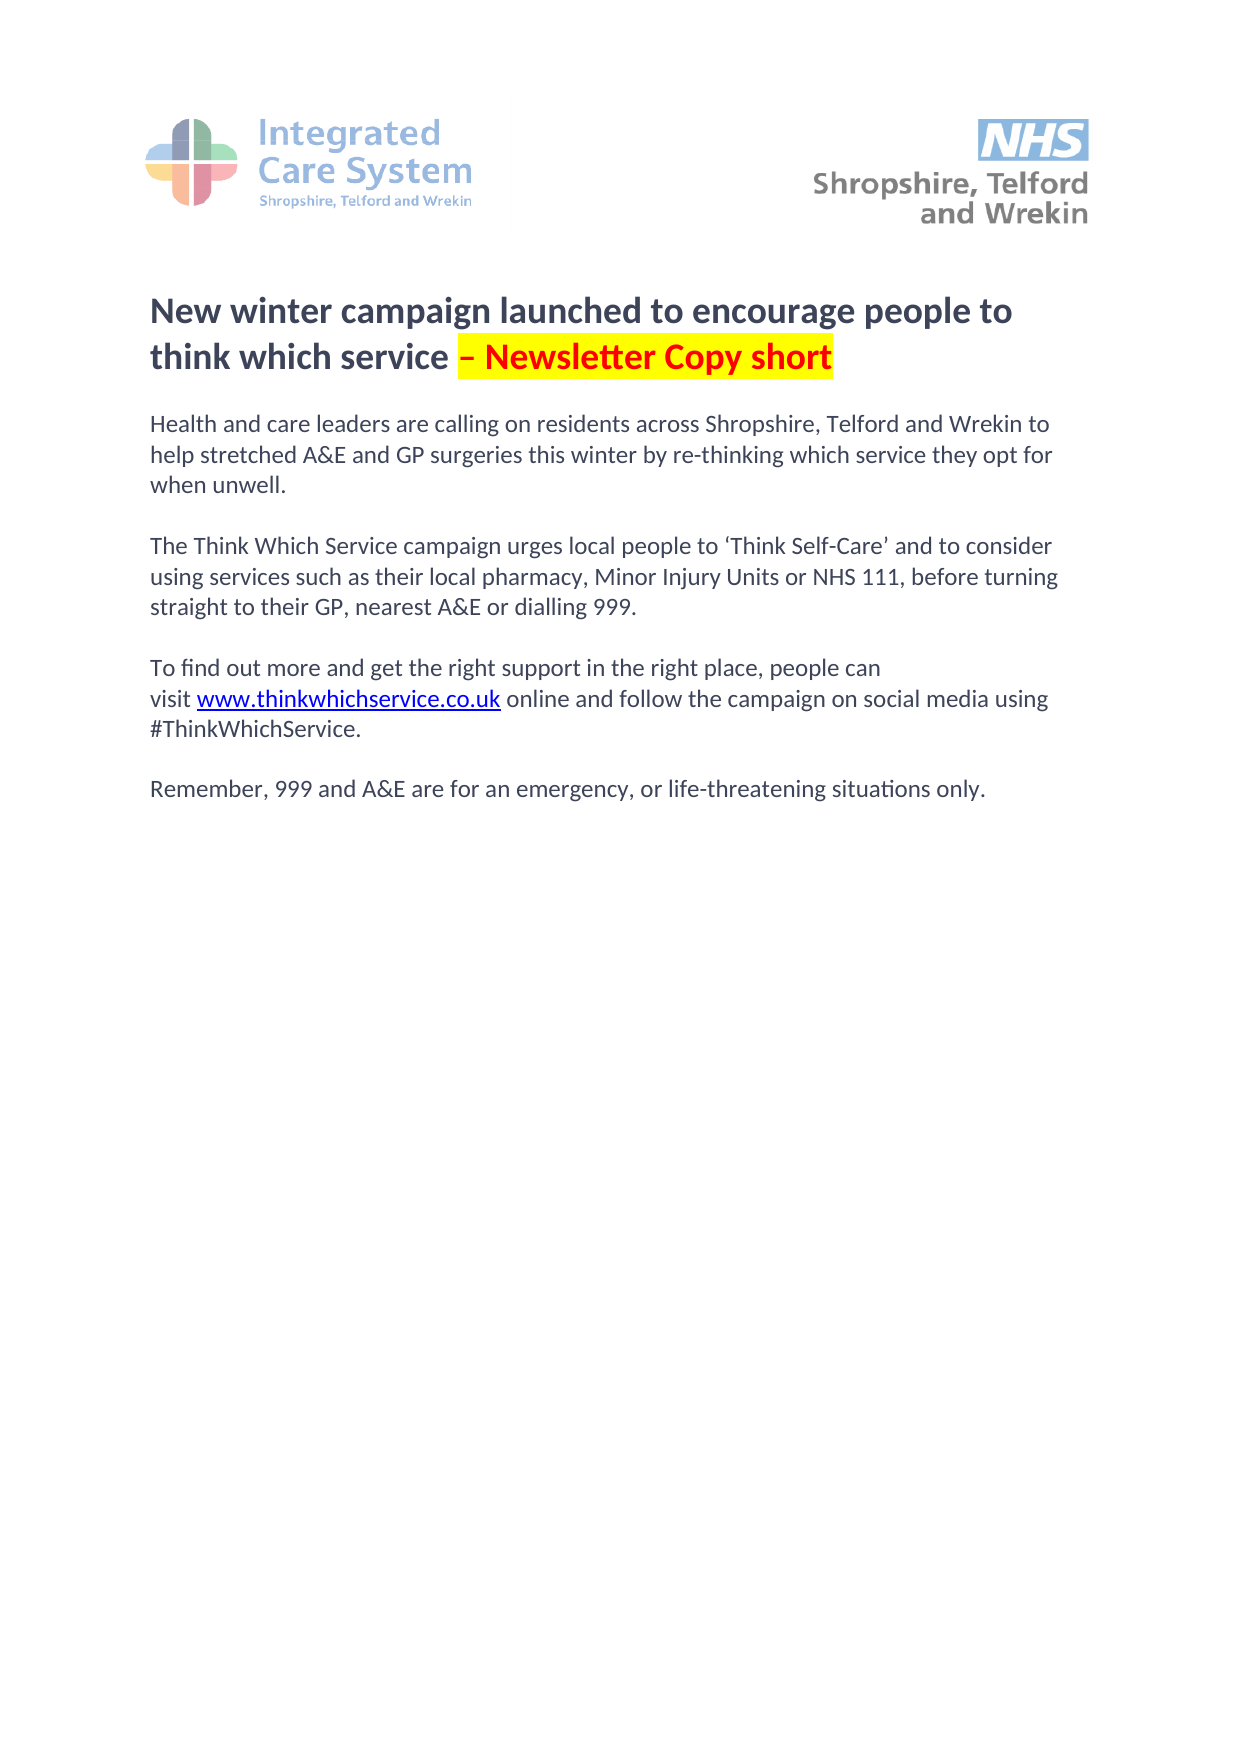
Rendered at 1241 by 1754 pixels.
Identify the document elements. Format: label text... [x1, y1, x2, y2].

text New winter campaign launched to encourage people to think which service – Newsletter Copy short [150, 247, 1090, 379]
text Remember, 999 and A&E are for an emergency, or life-threatening situations only. [150, 773, 1090, 804]
text To find out more and get the right support in the right place, people can visit www.thinkwhichservice.co.uk online and follow the campaign on social media using #ThinkWhichService. [150, 652, 1090, 744]
picture [116, 68, 1118, 247]
text Health and care leaders are calling on residents across Shropshire, Telford and Wrekin to help stretched A&E and GP surgeries this winter by re-thinking which service they opt for when unwell. [150, 408, 1090, 500]
text The Think Which Service campaign urges local people to ‘Think Self-Care’ and to consider using services such as their local pharmacy, Minor Injury Units or NHS 111, before turning straight to their GP, nearest A&E or dialling 999. [150, 530, 1090, 622]
